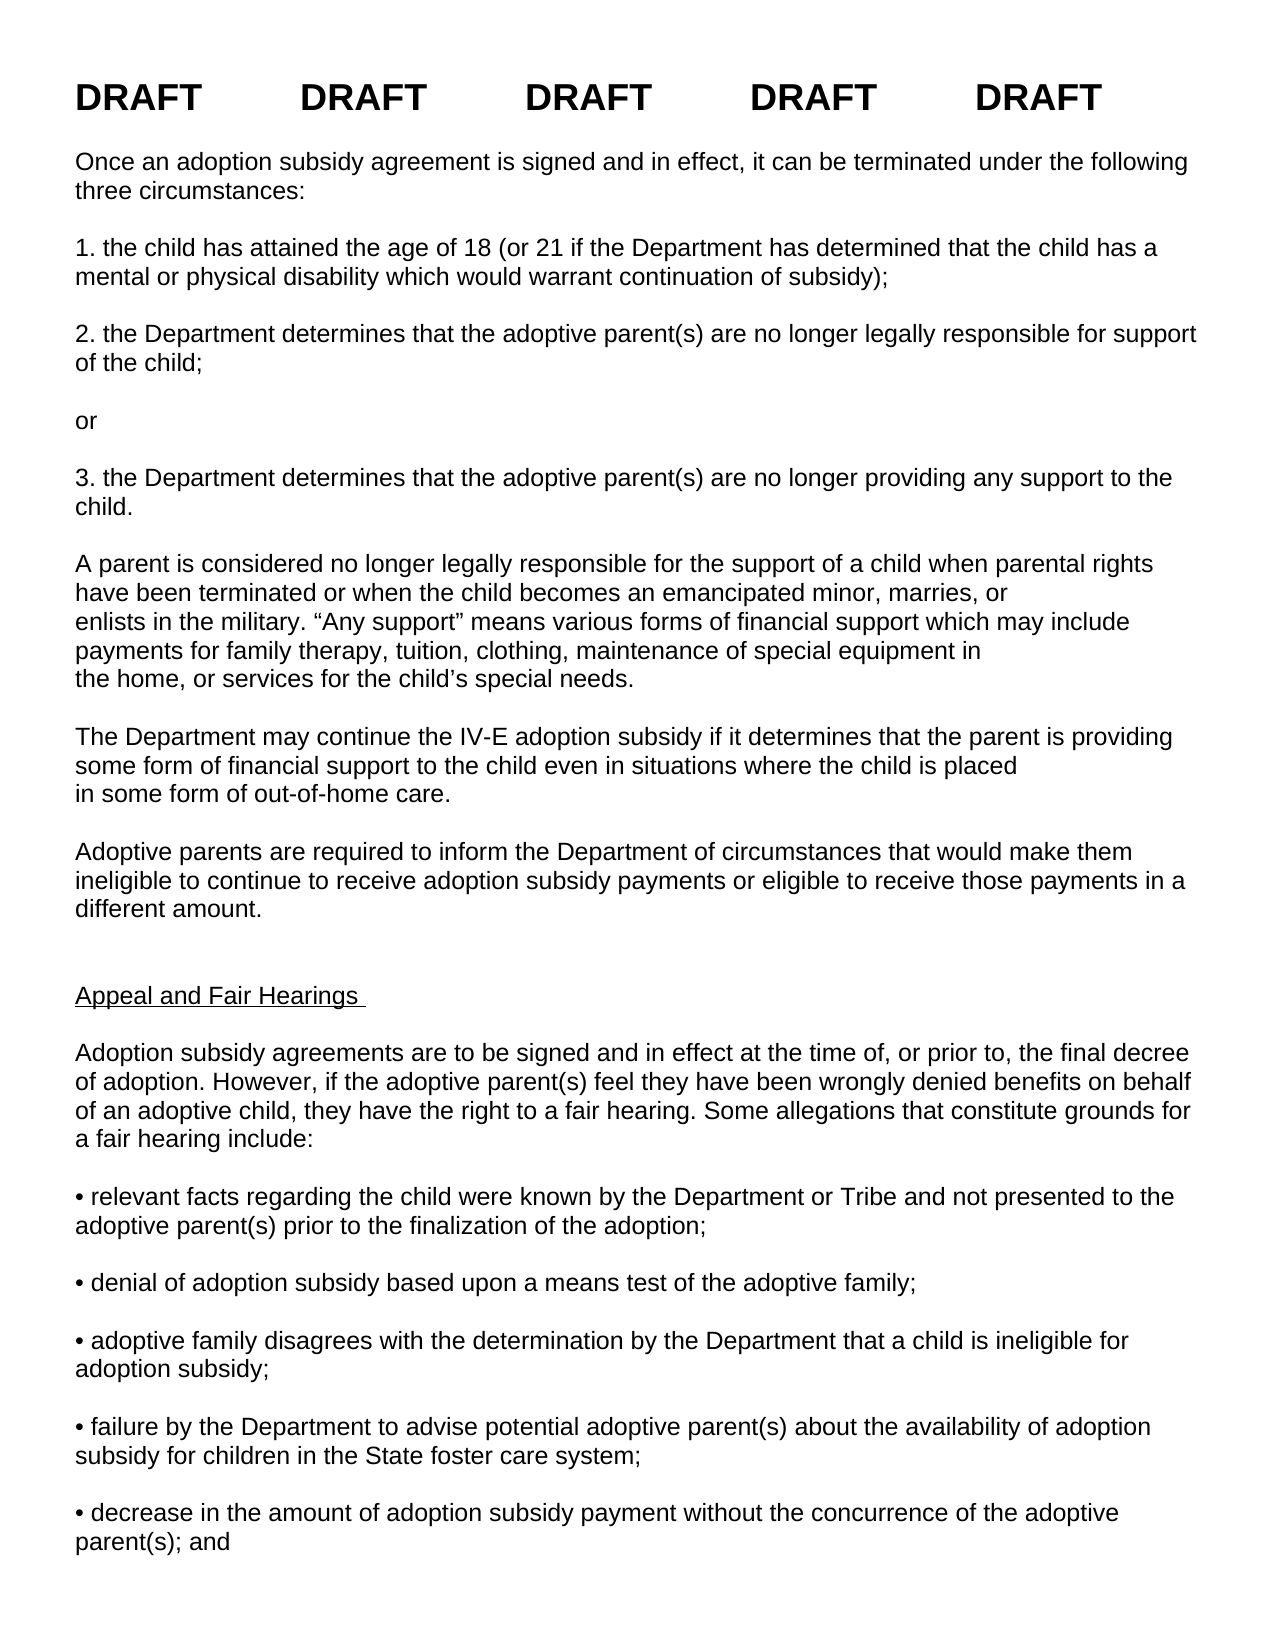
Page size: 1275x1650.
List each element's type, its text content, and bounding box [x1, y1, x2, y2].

text Appeal and Fair Hearings [75, 981, 1200, 1009]
text A parent is considered no longer legally responsible for the support of a child when parental rights have been terminated or when the child becomes an emancipated minor, marries, or [75, 549, 1200, 607]
text Adoption subsidy agreements are to be signed and in effect at the time of, or prior to, the final decree of adoption. However, if the adoptive parent(s) feel they have been wrongly denied benefits on behalf of an adoptive child, they have the right to a fair hearing. Some allegations that constitute grounds for a fair hearing include: [75, 1038, 1200, 1153]
text DRAFT DRAFT DRAFT DRAFT DRAFT [75, 75, 1200, 118]
text or [75, 406, 1200, 434]
text 2. the Department determines that the adoptive parent(s) are no longer legally responsible for support of the child; [75, 319, 1200, 377]
text • adoptive family disagrees with the determination by the Department that a child is ineligible for adoption subsidy; [75, 1326, 1200, 1383]
text • denial of adoption subsidy based upon a means test of the adoptive family; [75, 1268, 1200, 1297]
text the home, or services for the child’s special needs. [75, 664, 1200, 693]
text • failure by the Department to advise potential adoptive parent(s) about the availability of adoption subsidy for children in the State foster care system; [75, 1412, 1200, 1469]
text • relevant facts regarding the child were known by the Department or Tribe and not presented to the adoptive parent(s) prior to the finalization of the adoption; [75, 1182, 1200, 1239]
text 1. the child has attained the age of 18 (or 21 if the Department has determined that the child has a mental or physical disability which would warrant continuation of subsidy); [75, 233, 1200, 291]
text Once an adoption subsidy agreement is signed and in effect, it can be terminated under the following three circumstances: [75, 147, 1200, 204]
text The Department may continue the IV-E adoption subsidy if it determines that the parent is providing some form of financial support to the child even in situations where the child is placed [75, 722, 1200, 779]
text 3. the Department determines that the adoptive parent(s) are no longer providing any support to the child. [75, 463, 1200, 521]
text enlists in the military. “Any support” means various forms of financial support which may include payments for family therapy, tuition, clothing, maintenance of special equipment in [75, 607, 1200, 664]
text in some form of out-of-home care. [75, 779, 1200, 808]
text • decrease in the amount of adoption subsidy payment without the concurrence of the adoptive parent(s); and [75, 1498, 1200, 1556]
text Adoptive parents are required to inform the Department of circumstances that would make them ineligible to continue to receive adoption subsidy payments or eligible to receive those payments in a different amount. [75, 837, 1200, 923]
